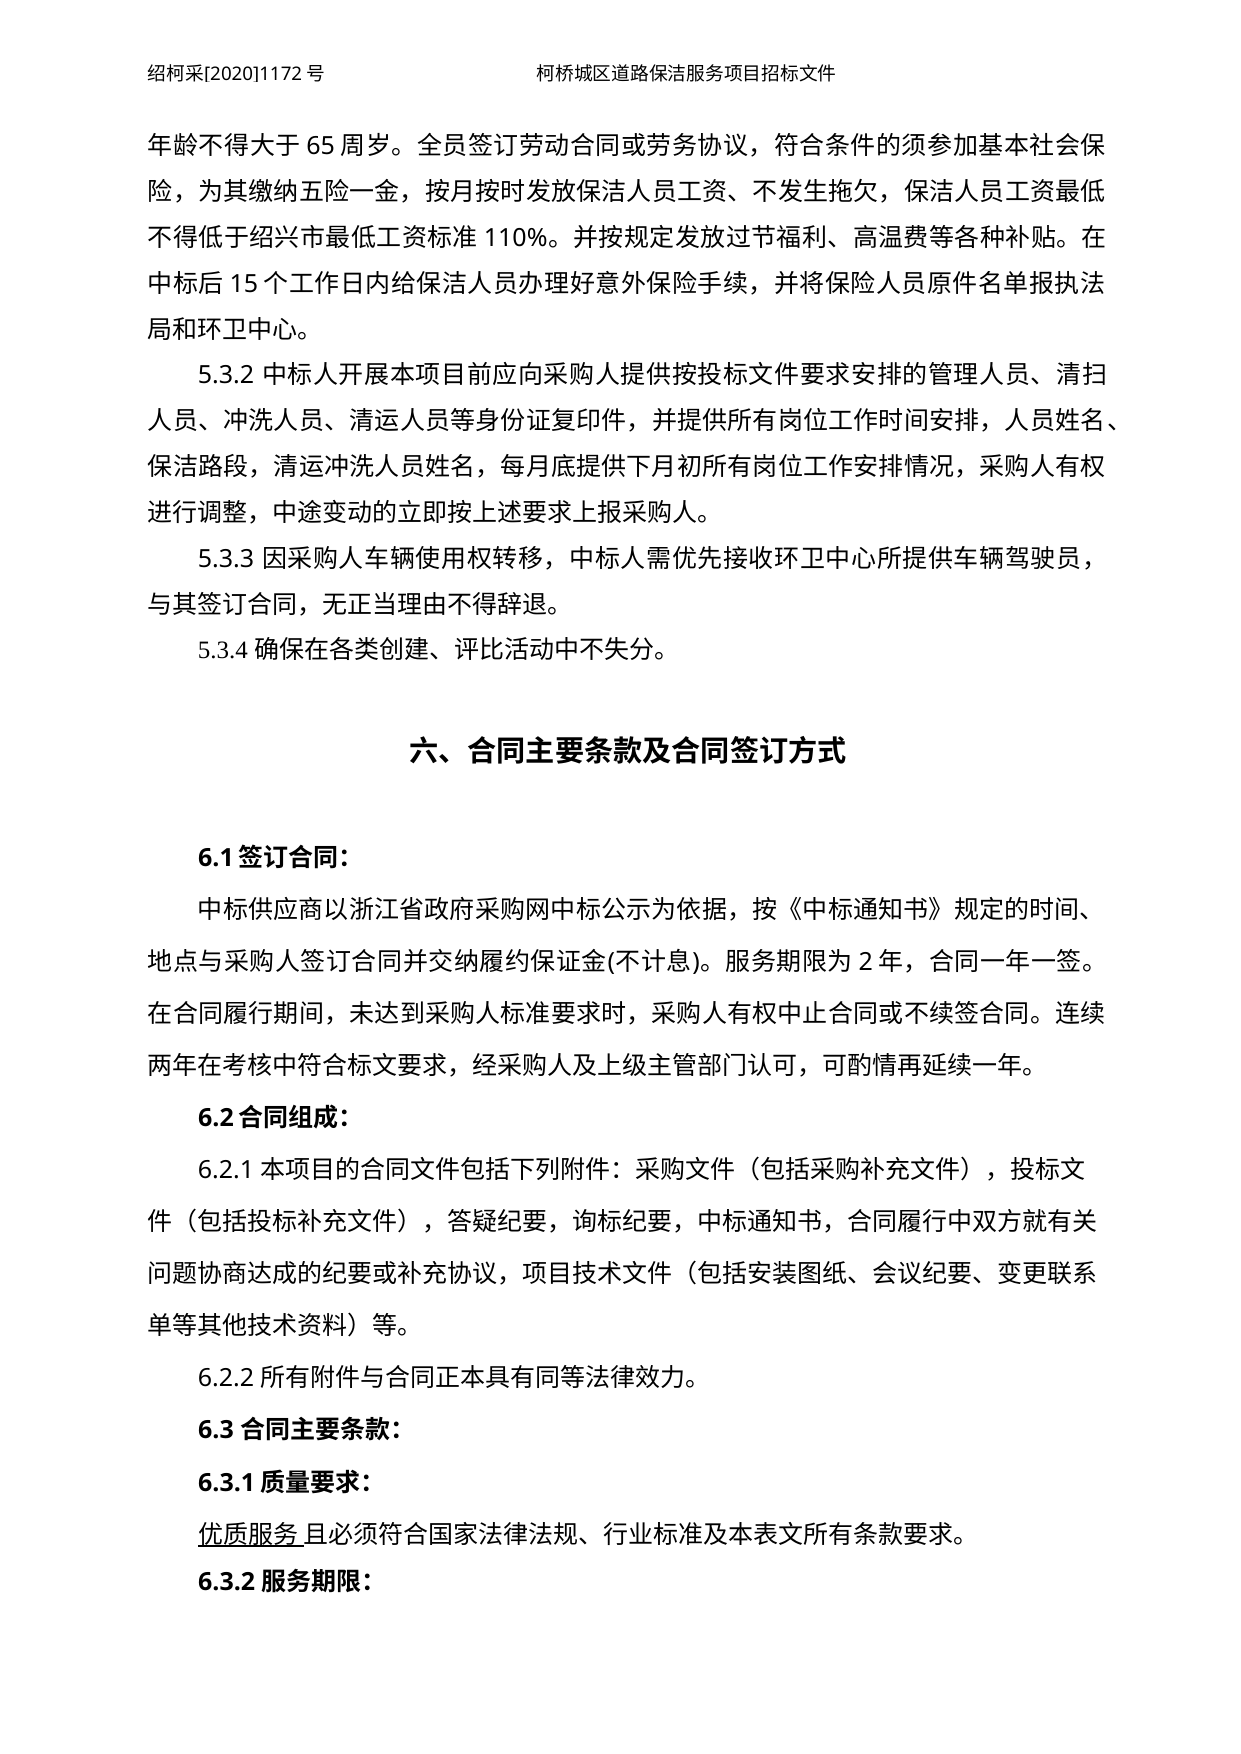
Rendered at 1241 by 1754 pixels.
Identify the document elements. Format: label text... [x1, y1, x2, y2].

text 5.3.3 因采购人车辆使用权转移，中标人需优先接收环卫中心所提供车辆驾驶员，与其签订合同，无正当理由不得辞退。 [148, 531, 1107, 622]
text 中标供应商以浙江省政府采购网中标公示为依据，按《中标通知书》规定的时间、地点与采购人签订合同并交纳履约保证金(不计息)。服务期限为2年，合同一年一签。在合同履行期间，未达到采购人标准要求时，采购人有权中止合同或不续签合同。连续两年在考核中符合标文要求，经采购人及上级主管部门认可，可酌情再延续一年。 [148, 876, 1107, 1085]
text 优质服务 且必须符合国家法律法规、行业标准及本表文所有条款要求。 [148, 1501, 1107, 1553]
text 5.3.2 中标人开展本项目前应向采购人提供按投标文件要求安排的管理人员、清扫人员、冲洗人员、清运人员等身份证复印件，并提供所有岗位工作时间安排，人员姓名、保洁路段，清运冲洗人员姓名，每月底提供下月初所有岗位工作安排情况，采购人有权进行调整，中途变动的立即按上述要求上报采购人。 [148, 347, 1107, 531]
text 6.3 合同主要条款： [148, 1397, 1107, 1449]
text 5.3.4 确保在各类创建、评比活动中不失分。 [148, 622, 1107, 668]
text 6.3.2 服务期限： [148, 1553, 1107, 1599]
text 6.2.2 所有附件与合同正本具有同等法律效力。 [148, 1345, 1107, 1397]
text 6.3.1质量要求： [148, 1449, 1107, 1501]
text 6.2合同组成： [148, 1085, 1107, 1137]
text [148, 118, 1107, 347]
text 6.2.1 本项目的合同文件包括下列附件：采购文件（包括采购补充文件），投标文件（包括投标补充文件），答疑纪要，询标纪要，中标通知书，合同履行中双方就有关问题协商达成的纪要或补充协议，项目技术文件（包括安装图纸、会议纪要、变更联系单等其他技术资料）等。 [148, 1137, 1107, 1345]
subtitle 六、合同主要条款及合同签订方式 [148, 720, 1107, 772]
text 6.1签订合同： [148, 824, 1107, 876]
